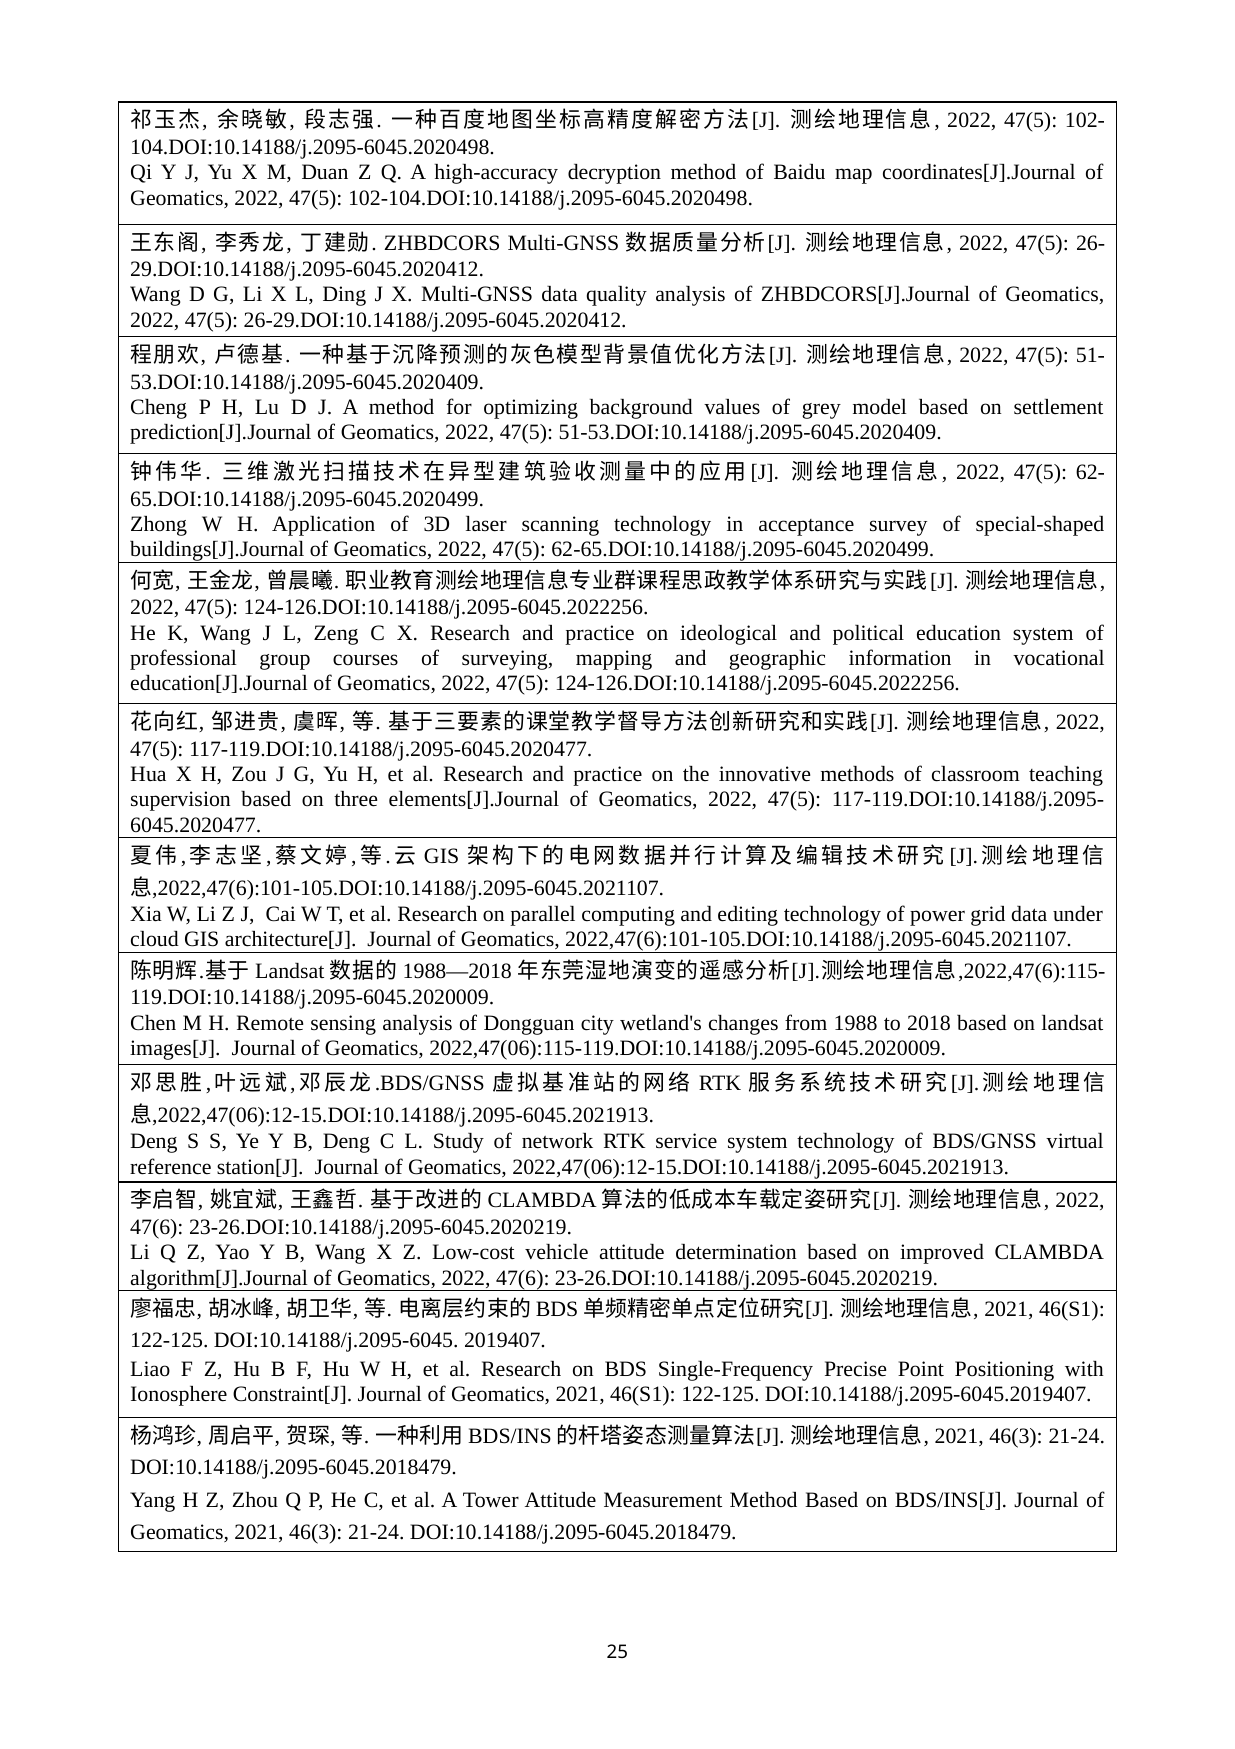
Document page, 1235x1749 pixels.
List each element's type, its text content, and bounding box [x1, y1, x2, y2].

table_cell 陈明辉.基于Landsat数据的1988—2018年东莞湿地演变的遥感分析[J].测绘地理信息,2022,47(6):115-119.DOI:10.14188/j.2095-6045.2020009. Chen M H. Remote sensing analysis of Dongguan city wetland's changes from 1988 to 2018 based on landsat images[J]. Journal of Geomatics, 2022,47(06):115-119.DOI:10.14188/j.2095-6045.2020009. [119, 953, 1116, 1064]
table_cell 花向红, 邹进贵, 虞晖, 等. 基于三要素的课堂教学督导方法创新研究和实践[J]. 测绘地理信息, 2022, 47(5): 117-119.DOI:10.14188/j.2095-6045.2020477. Hua X H, Zou J G, Yu H, et al. Research and practice on the innovative methods of classroom teaching supervision based on three elements[J].Journal of Geomatics, 2022, 47(5): 117-119.DOI:10.14188/j.2095-6045.2020477. [119, 704, 1116, 837]
table_cell 钟伟华. 三维激光扫描技术在异型建筑验收测量中的应用[J]. 测绘地理信息, 2022, 47(5): 62-65.DOI:10.14188/j.2095-6045.2020499. Zhong W H. Application of 3D laser scanning technology in acceptance survey of special-shaped buildings[J].Journal of Geomatics, 2022, 47(5): 62-65.DOI:10.14188/j.2095-6045.2020499. [119, 454, 1116, 562]
table_cell 王东阁, 李秀龙, 丁建勋. ZHBDCORS Multi-GNSS数据质量分析[J]. 测绘地理信息, 2022, 47(5): 26-29.DOI:10.14188/j.2095-6045.2020412. Wang D G, Li X L, Ding J X. Multi-GNSS data quality analysis of ZHBDCORS[J].Journal of Geomatics, 2022, 47(5): 26-29.DOI:10.14188/j.2095-6045.2020412. [119, 225, 1116, 336]
table_cell 何宽, 王金龙, 曾晨曦. 职业教育测绘地理信息专业群课程思政教学体系研究与实践[J]. 测绘地理信息, 2022, 47(5): 124-126.DOI:10.14188/j.2095-6045.2022256. He K, Wang J L, Zeng C X. Research and practice on ideological and political education system of professional group courses of surveying, mapping and geographic information in vocational education[J].Journal of Geomatics, 2022, 47(5): 124-126.DOI:10.14188/j.2095-6045.2022256. [119, 563, 1116, 703]
table_cell 程朋欢, 卢德基. 一种基于沉降预测的灰色模型背景值优化方法[J]. 测绘地理信息, 2022, 47(5): 51-53.DOI:10.14188/j.2095-6045.2020409. Cheng P H, Lu D J. A method for optimizing background values of grey model based on settlement prediction[J].Journal of Geomatics, 2022, 47(5): 51-53.DOI:10.14188/j.2095-6045.2020409. [119, 337, 1116, 453]
table_cell 夏伟,李志坚,蔡文婷,等.云GIS架构下的电网数据并行计算及编辑技术研究[J].测绘地理信息,2022,47(6):101-105.DOI:10.14188/j.2095-6045.2021107. Xia W, Li Z J, Cai W T, et al. Research on parallel computing and editing technology of power grid data under cloud GIS architecture[J]. Journal of Geomatics, 2022,47(6):101-105.DOI:10.14188/j.2095-6045.2021107. [119, 838, 1116, 952]
table_cell 李启智, 姚宜斌, 王鑫哲. 基于改进的CLAMBDA算法的低成本车载定姿研究[J]. 测绘地理信息, 2022, 47(6): 23-26.DOI:10.14188/j.2095-6045.2020219. Li Q Z, Yao Y B, Wang X Z. Low-cost vehicle attitude determination based on improved CLAMBDA algorithm[J].Journal of Geomatics, 2022, 47(6): 23-26.DOI:10.14188/j.2095-6045.2020219. [119, 1183, 1116, 1290]
table_cell 杨鸿珍, 周启平, 贺琛, 等. 一种利用BDS/INS的杆塔姿态测量算法[J]. 测绘地理信息, 2021, 46(3): 21-24. DOI:10.14188/j.2095-6045.2018479. Yang H Z, Zhou Q P, He C, et al. A Tower Attitude Measurement Method Based on BDS/INS[J]. Journal of Geomatics, 2021, 46(3): 21-24. DOI:10.14188/j.2095-6045.2018479. [119, 1418, 1116, 1551]
table_cell 祁玉杰, 余晓敏, 段志强. 一种百度地图坐标高精度解密方法[J]. 测绘地理信息, 2022, 47(5): 102-104.DOI:10.14188/j.2095-6045.2020498. Qi Y J, Yu X M, Duan Z Q. A high-accuracy decryption method of Baidu map coordinates[J].Journal of Geomatics, 2022, 47(5): 102-104.DOI:10.14188/j.2095-6045.2020498. [119, 103, 1116, 223]
table_cell 廖福忠, 胡冰峰, 胡卫华, 等. 电离层约束的BDS单频精密单点定位研究[J]. 测绘地理信息, 2021, 46(S1): 122-125. DOI:10.14188/j.2095-6045. 2019407. Liao F Z, Hu B F, Hu W H, et al. Research on BDS Single-Frequency Precise Point Positioning with Ionosphere Constraint[J]. Journal of Geomatics, 2021, 46(S1): 122-125. DOI:10.14188/j.2095-6045.2019407. [119, 1291, 1116, 1417]
table_cell 邓思胜,叶远斌,邓辰龙.BDS/GNSS虚拟基准站的网络RTK服务系统技术研究[J].测绘地理信息,2022,47(06):12-15.DOI:10.14188/j.2095-6045.2021913. Deng S S, Ye Y B, Deng C L. Study of network RTK service system technology of BDS/GNSS virtual reference station[J]. Journal of Geomatics, 2022,47(06):12-15.DOI:10.14188/j.2095-6045.2021913. [119, 1065, 1116, 1181]
